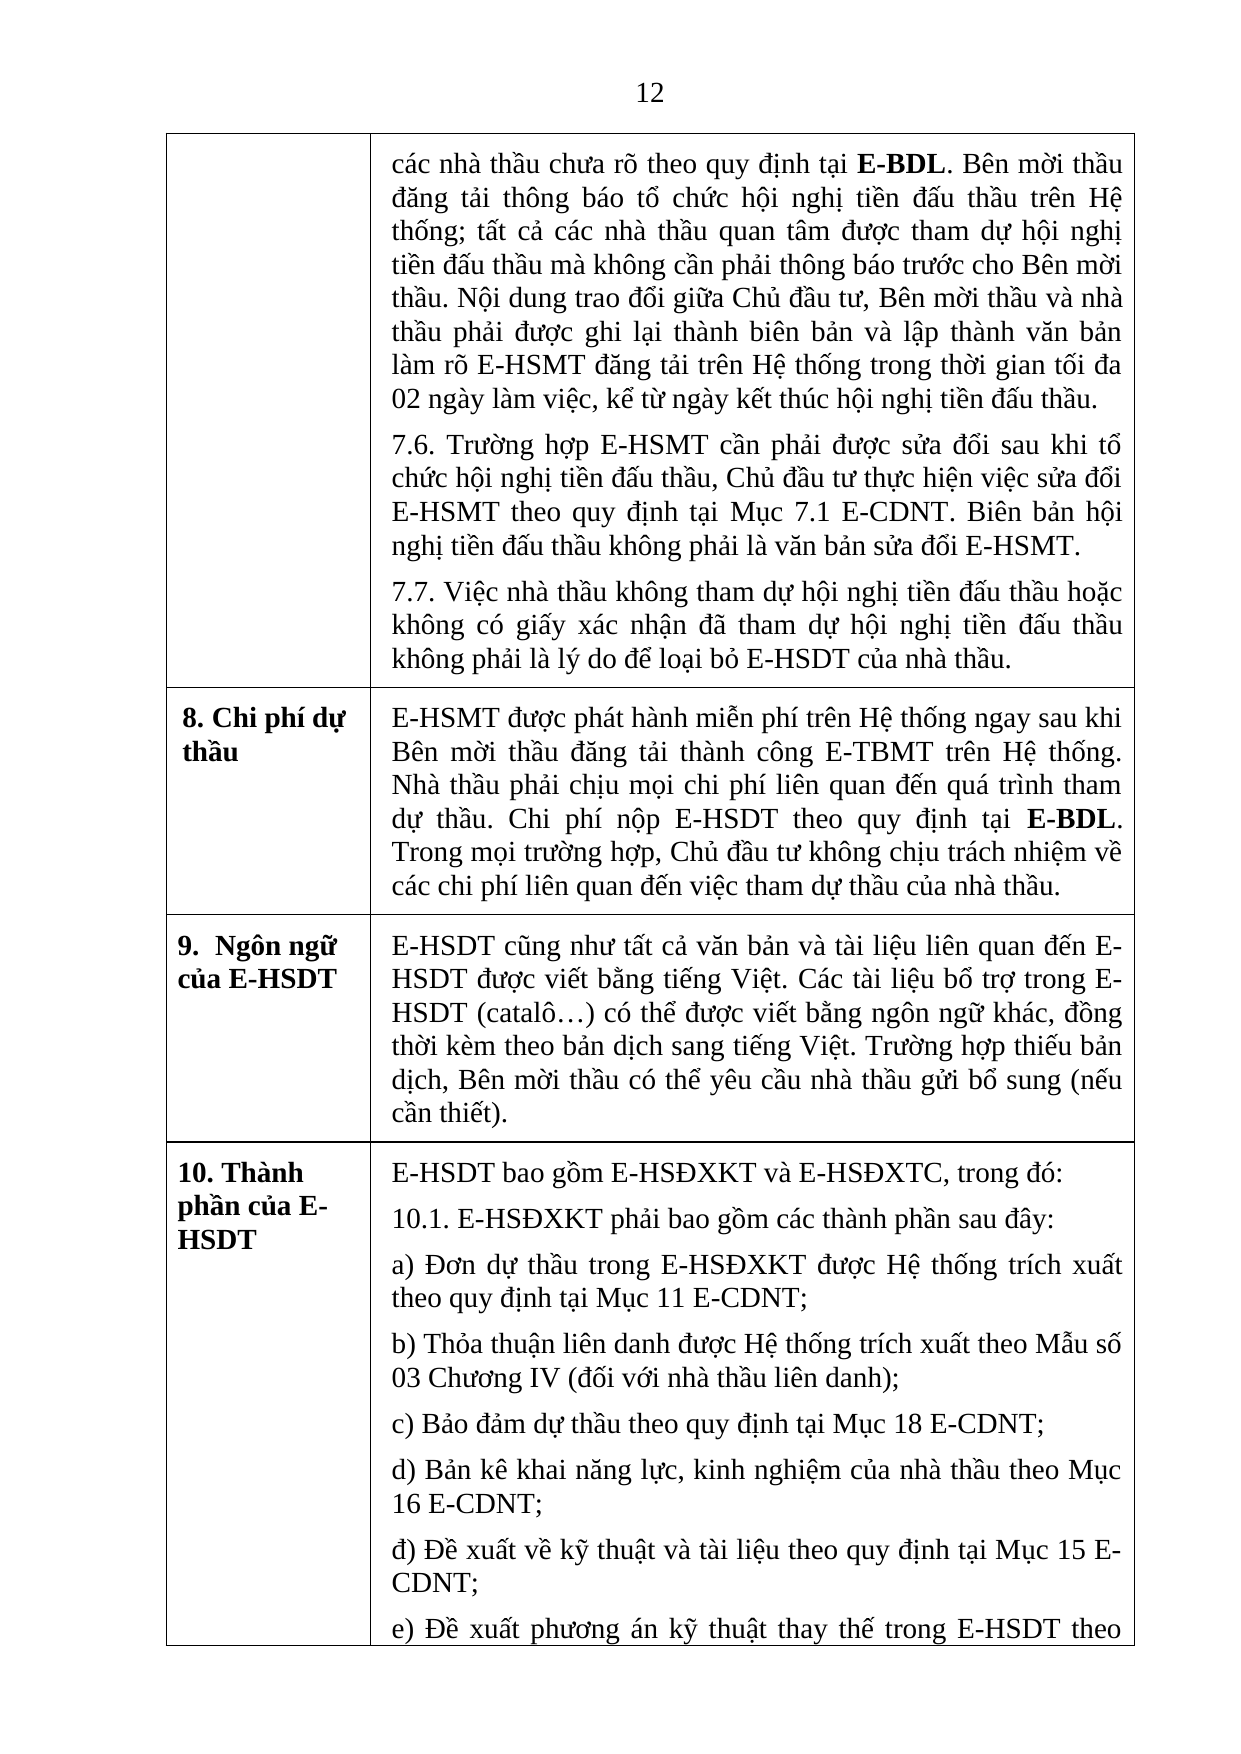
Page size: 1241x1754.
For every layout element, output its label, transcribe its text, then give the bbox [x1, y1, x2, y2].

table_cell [167, 1143, 370, 1645]
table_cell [371, 134, 1134, 687]
table_cell 9. Ngôn ngữ của E-HSDT [167, 915, 370, 1141]
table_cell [371, 1143, 1134, 1645]
table_cell E-HSDT cũng như tất cả văn bản và tài liệu liên quan đến E-HSDT được viết bằng tiếng Việt. Các tài liệu bổ trợ trong E-HSDT (catalô…) có thể được viết bằng ngôn ngữ khác, đồng thời kèm theo bản dịch sang tiếng Việt. Trường hợp thiếu bản dịch, Bên mời thầu có thể yêu cầu nhà thầu gửi bổ sung (nếu cần thiết). [371, 915, 1134, 1141]
table_cell E-HSMT được phát hành miễn phí trên Hệ thống ngay sau khi Bên mời thầu đăng tải thành công E-TBMT trên Hệ thống. Nhà thầu phải chịu mọi chi phí liên quan đến quá trình tham dự thầu. Chi phí nộp E-HSDT theo quy định tại E-BDL. Trong mọi trường hợp, Chủ đầu tư không chịu trách nhiệm về các chi phí liên quan đến việc tham dự thầu của nhà thầu. [371, 688, 1134, 914]
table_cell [167, 134, 370, 687]
table_cell 8. Chi phí dự thầu [167, 688, 370, 914]
